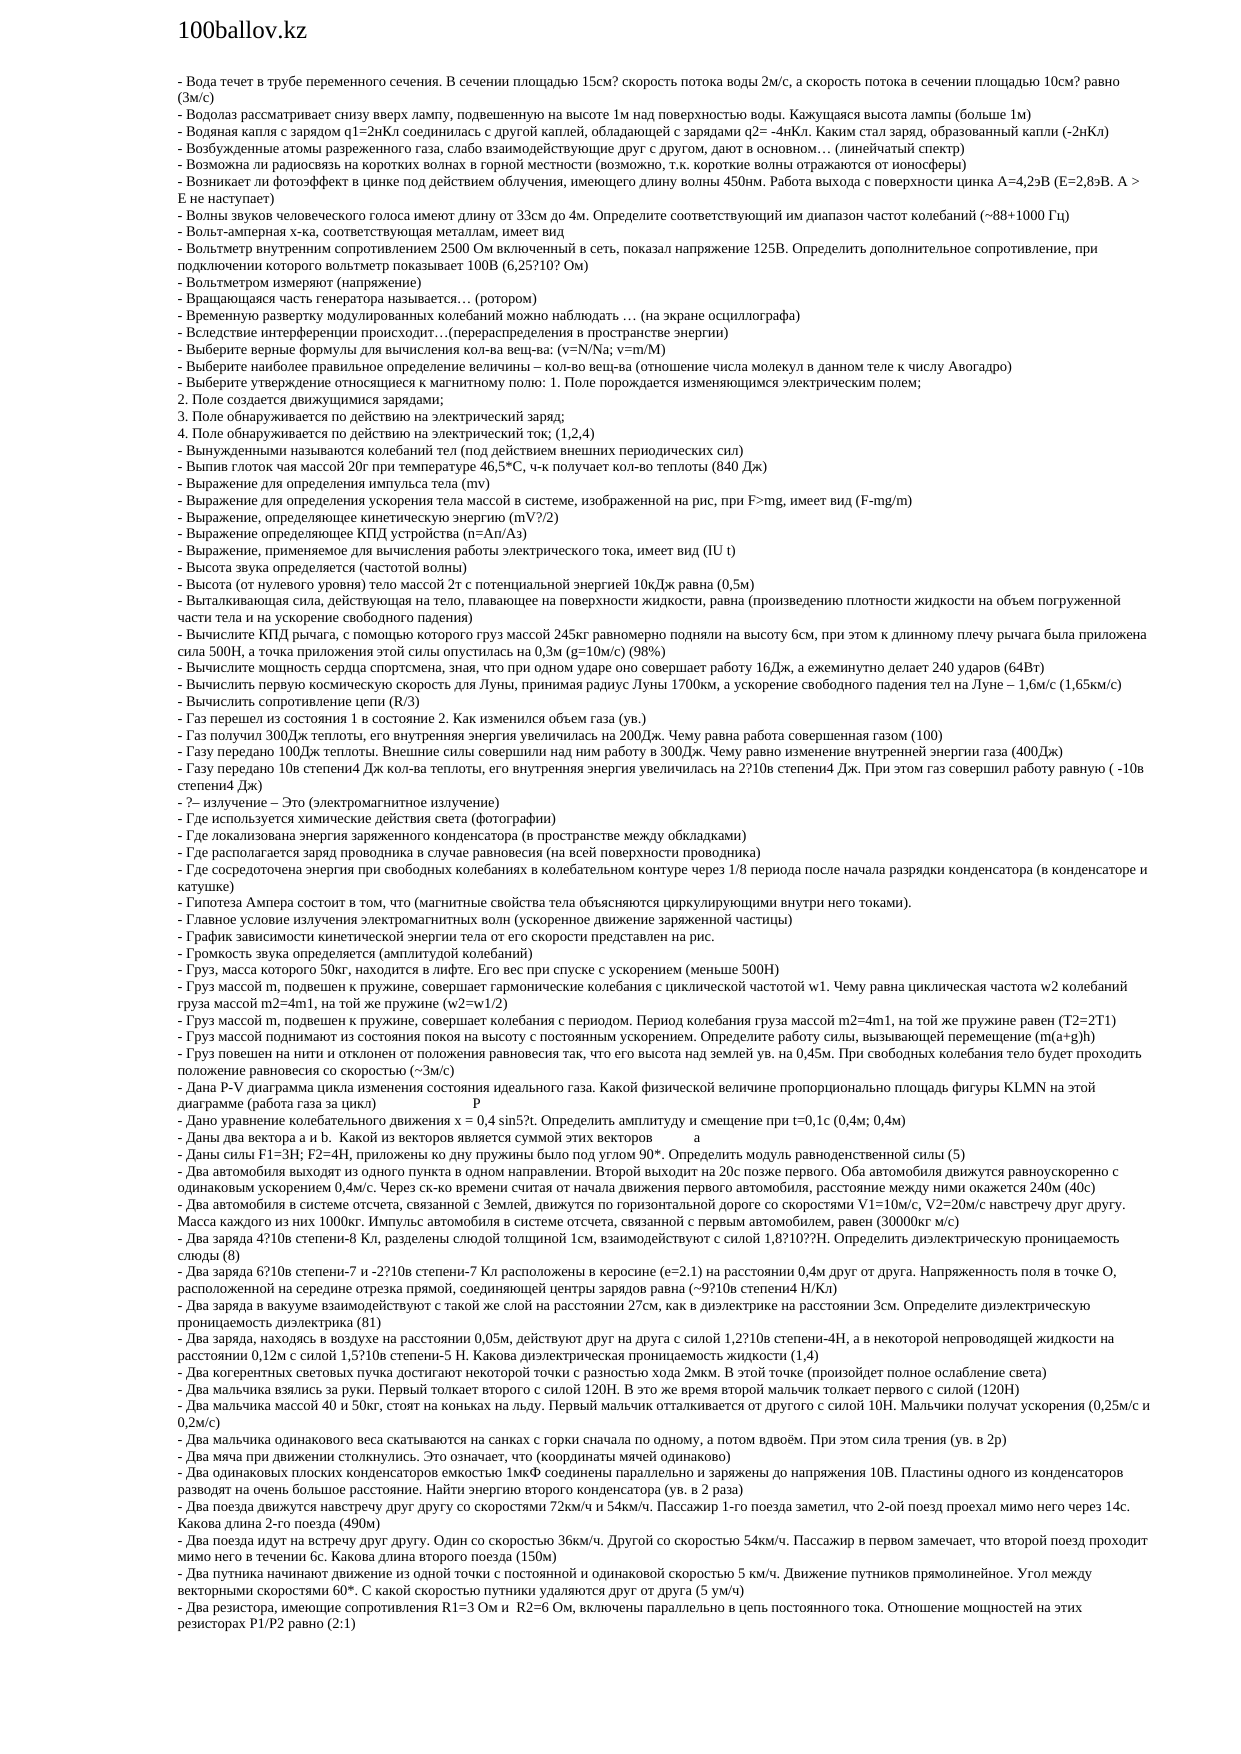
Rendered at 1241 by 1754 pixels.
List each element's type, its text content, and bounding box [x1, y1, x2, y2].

text - Вольтметром измеряют (напряжение) [177, 273, 1152, 290]
text - Груз массой m, подвешен к пружине, совершает гармонические колебания с циклической частотой w1. Чему равна циклическая частота w2 колебаний груза массой m2=4m1, на той же пружине (w2=w1/2) [177, 978, 1152, 1011]
text - Два когерентных световых пучка достигают некоторой точки с разностью хода 2мкм. В этой точке (произойдет полное ослабление света) [177, 1364, 1152, 1380]
text - Газ перешел из состояния 1 в состояние 2. Как изменился объем газа (ув.) [177, 709, 1152, 726]
text - Гипотеза Ампера состоит в том, что (магнитные свойства тела объясняются циркулирующими внутри него токами). [177, 894, 1152, 911]
text - Громкость звука определяется (амплитудой колебаний) [177, 944, 1152, 961]
text - График зависимости кинетической энергии тела от его скорости представлен на рис. [177, 928, 1152, 944]
text - Где располагается заряд проводника в случае равновесия (на всей поверхности проводника) [177, 844, 1152, 861]
text - Вода течет в трубе переменного сечения. В сечении площадью 15см? скорость потока воды 2м/с, а скорость потока в сечении площадью 10см? равно (3м/с) [177, 72, 1152, 106]
text - Выражение, применяемое для вычисления работы электрического тока, имеет вид (IU t) [177, 542, 1152, 559]
text - Возникает ли фотоэффект в цинке под действием облучения, имеющего длину волны 450нм. Работа выхода с поверхности цинка А=4,2эВ (Е=2,8эВ. А > Е не наступает) [177, 173, 1152, 206]
text - Высота (от нулевого уровня) тело массой 2т с потенциальной энергией 10кДж равна (0,5м) [177, 575, 1152, 592]
text - Два мяча при движении столкнулись. Это означает, что (координаты мячей одинаково) [177, 1447, 1152, 1464]
text - Выталкивающая сила, действующая на тело, плавающее на поверхности жидкости, равна (произведению плотности жидкости на объем погруженной части тела и на ускорение свободного падения) [177, 592, 1152, 626]
text - Главное условие излучения электромагнитных волн (ускоренное движение заряженной частицы) [177, 911, 1152, 928]
text - Даны силы F1=3H; F2=4H, приложены ко дну пружины было под углом 90*. Определить модуль равноденственной силы (5) [177, 1146, 1152, 1162]
text - Выберите верные формулы для вычисления кол-ва вещ-ва: (v=N/Na; v=m/M) [177, 341, 1152, 357]
text - Выберите утверждение относящиеся к магнитному полю: 1. Поле порождается изменяющимся электрическим полем; [177, 374, 1152, 391]
text - Два автомобиля в системе отсчета, связанной с Землей, движутся по горизонтальной дороге со скоростями V1=10м/с, V2=20м/с навстречу друг другу. Масса каждого из них 1000кг. Импульс автомобиля в системе отсчета, связанной с первым автомобилем, равен (30000кг м/с) [177, 1196, 1152, 1229]
text - Где используется химические действия света (фотографии) [177, 810, 1152, 827]
text - Вращающаяся часть генератора называется… (ротором) [177, 290, 1152, 307]
text - Водолаз рассматривает снизу вверх лампу, подвешенную на высоте 1м над поверхностью воды. Кажущаяся высота лампы (больше 1м) [177, 106, 1152, 123]
text - Два резистора, имеющие сопротивления R1=3 Ом и R2=6 Ом, включены параллельно в цепь постоянного тока. Отношение мощностей на этих резисторах Р1/Р2 равно (2:1) [177, 1598, 1152, 1632]
text - Два поезда движутся навстречу друг другу со скоростями 72км/ч и 54км/ч. Пассажир 1-го поезда заметил, что 2-ой поезд проехал мимо него через 14с. Какова длина 2-го поезда (490м) [177, 1498, 1152, 1531]
text - Вольтметр внутренним сопротивлением 2500 Ом включенный в сеть, показал напряжение 125В. Определить дополнительное сопротивление, при подключении которого вольтметр показывает 100В (6,25?10? Ом) [177, 240, 1152, 273]
text - Вычислить сопротивление цепи (R/3) [177, 693, 1152, 709]
text - Выражение, определяющее кинетическую энергию (mV?/2) [177, 508, 1152, 525]
text - Дано уравнение колебательного движения х = 0,4 sin5?t. Определить амплитуду и смещение при t=0,1c (0,4м; 0,4м) [177, 1112, 1152, 1129]
text - Высота звука определяется (частотой волны) [177, 559, 1152, 575]
text - Дана P-V диаграмма цикла изменения состояния идеального газа. Какой физической величине пропорционально площадь фигуры KLMN на этой диаграмме (работа газа за цикл) P [177, 1078, 1152, 1112]
text - Волны звуков человеческого голоса имеют длину от 33см до 4м. Определите соответствующий им диапазон частот колебаний (~88+1000 Гц) [177, 206, 1152, 223]
text - Груз массой поднимают из состояния покоя на высоту с постоянным ускорением. Определите работу силы, вызывающей перемещение (m(a+g)h) [177, 1028, 1152, 1045]
text - Даны два вектора a и b. Какой из векторов является суммой этих векторов а [177, 1129, 1152, 1146]
text - Выражение для определения импульса тела (mv) [177, 475, 1152, 492]
text - Два заряда 6?10в степени-7 и -2?10в степени-7 Кл расположены в керосине (e=2.1) на расстоянии 0,4м друг от друга. Напряженность поля в точке О, расположенной на середине отрезка прямой, соединяющей центры зарядов равна (~9?10в степени4 Н/Кл) [177, 1263, 1152, 1297]
text - Два мальчика массой 40 и 50кг, стоят на коньках на льду. Первый мальчик отталкивается от другого с силой 10Н. Мальчики получат ускорения (0,25м/с и 0,2м/с) [177, 1397, 1152, 1431]
text - Два одинаковых плоских конденсаторов емкостью 1мкФ соединены параллельно и заряжены до напряжения 10В. Пластины одного из конденсаторов разводят на очень большое расстояние. Найти энергию второго конденсатора (ув. в 2 раза) [177, 1464, 1152, 1498]
text 4. Поле обнаруживается по действию на электрический ток; (1,2,4) [177, 424, 1152, 441]
text - Газ получил 300Дж теплоты, его внутренняя энергия увеличилась на 200Дж. Чему равна работа совершенная газом (100) [177, 726, 1152, 743]
text - Два заряда 4?10в степени-8 Кл, разделены слюдой толщиной 1см, взаимодействуют с силой 1,8?10??Н. Определить диэлектрическую проницаемость слюды (8) [177, 1229, 1152, 1263]
text - Возбужденные атомы разреженного газа, слабо взаимодействующие друг с другом, дают в основном… (линейчатый спектр) [177, 139, 1152, 156]
text - Два заряда в вакууме взаимодействуют с такой же слой на расстоянии 27см, как в диэлектрике на расстоянии 3см. Определите диэлектрическую проницаемость диэлектрика (81) [177, 1297, 1152, 1330]
text - Выражение для определения ускорения тела массой в системе, изображенной на рис, при F>mg, имеет вид (F-mg/m) [177, 492, 1152, 508]
text - Два заряда, находясь в воздухе на расстоянии 0,05м, действуют друг на друга с силой 1,2?10в степени-4Н, а в некоторой непроводящей жидкости на расстоянии 0,12м с силой 1,5?10в степени-5 Н. Какова диэлектрическая проницаемость жидкости (1,4) [177, 1330, 1152, 1364]
text - Газу передано 10в степени4 Дж кол-ва теплоты, его внутренняя энергия увеличилась на 2?10в степени4 Дж. При этом газ совершил работу равную ( -10в степени4 Дж) [177, 760, 1152, 793]
text - ?– излучение – Это (электромагнитное излучение) [177, 793, 1152, 810]
text - Вследствие интерференции происходит…(перераспределения в пространстве энергии) [177, 324, 1152, 341]
text 2. Поле создается движущимися зарядами; [177, 391, 1152, 408]
text - Временную развертку модулированных колебаний можно наблюдать … (на экране осциллографа) [177, 307, 1152, 324]
text - Вычислить первую космическую скорость для Луны, принимая радиус Луны 1700км, а ускорение свободного падения тел на Луне – 1,6м/с (1,65км/с) [177, 676, 1152, 693]
text - Груз повешен на нити и отклонен от положения равновесия так, что его высота над землей ув. на 0,45м. При свободных колебания тело будет проходить положение равновесия со скоростью (~3м/с) [177, 1045, 1152, 1078]
text - Вынужденными называются колебаний тел (под действием внешних периодических сил) [177, 441, 1152, 458]
text - Два путника начинают движение из одной точки с постоянной и одинаковой скоростью . Движение путников прямолинейное. Угол между векторными скоростями 60*. С какой скоростью путники удаляются друг от друга (5 ум/ч) [177, 1565, 1152, 1598]
text - Два поезда идут на встречу друг другу. Один со скоростью 36км/ч. Другой со скоростью 54км/ч. Пассажир в первом замечает, что второй поезд проходит мимо него в течении 6с. Какова длина второго поезда (150м) [177, 1531, 1152, 1565]
text - Два мальчика одинакового веса скатываются на санках с горки сначала по одному, а потом вдвоём. При этом сила трения (ув. в 2р) [177, 1431, 1152, 1447]
text - Два автомобиля выходят из одного пункта в одном направлении. Второй выходит на 20с позже первого. Оба автомобиля движутся равноускоренно с одинаковым ускорением 0,4м/с. Через ск-ко времени считая от начала движения первого автомобиля, расстояние между ними окажется 240м (40с) [177, 1162, 1152, 1196]
text - Вычислите КПД рычага, с помощью которого груз массой 245кг равномерно подняли на высоту 6см, при этом к длинному плечу рычага была приложена сила 500Н, а точка приложения этой силы опустилась на 0,3м (g=10м/с) (98%) [177, 626, 1152, 659]
text - Груз, масса которого 50кг, находится в лифте. Его вес при спуске с ускорением (меньше 500Н) [177, 961, 1152, 978]
text 3. Поле обнаруживается по действию на электрический заряд; [177, 408, 1152, 424]
text - Вольт-амперная х-ка, соответствующая металлам, имеет вид [177, 223, 1152, 240]
text - Возможна ли радиосвязь на коротких волнах в горной местности (возможно, т.к. короткие волны отражаются от ионосферы) [177, 156, 1152, 173]
text - Выпив глоток чая массой 20г при температуре 46,5*С, ч-к получает кол-во теплоты (840 Дж) [177, 458, 1152, 475]
text - Выражение определяющее КПД устройства (n=Aп/Аз) [177, 525, 1152, 542]
text - Груз массой m, подвешен к пружине, совершает колебания с периодом. Период колебания груза массой m2=4m1, на той же пружине равен (T2=2T1) [177, 1011, 1152, 1028]
text - Выберите наиболее правильное определение величины – кол-во вещ-ва (отношение числа молекул в данном теле к числу Авогадро) [177, 357, 1152, 374]
text - Вычислите мощность сердца спортсмена, зная, что при одном ударе оно совершает работу 16Дж, а ежеминутно делает 240 ударов (64Вт) [177, 659, 1152, 676]
text - Газу передано 100Дж теплоты. Внешние силы совершили над ним работу в 300Дж. Чему равно изменение внутренней энергии газа (400Дж) [177, 743, 1152, 760]
text - Где локализована энергия заряженного конденсатора (в пространстве между обкладками) [177, 827, 1152, 844]
text - Где сосредоточена энергия при свободных колебаниях в колебательном контуре через 1/8 периода после начала разрядки конденсатора (в конденсаторе и катушке) [177, 861, 1152, 894]
text - Водяная капля с зарядом q1=2нКл соединилась с другой каплей, обладающей с зарядами q2= -4нКл. Каким стал заряд, образованный капли (-2нКл) [177, 123, 1152, 139]
text - Два мальчика взялись за руки. Первый толкает второго с силой 120Н. В это же время второй мальчик толкает первого с силой (120Н) [177, 1380, 1152, 1397]
